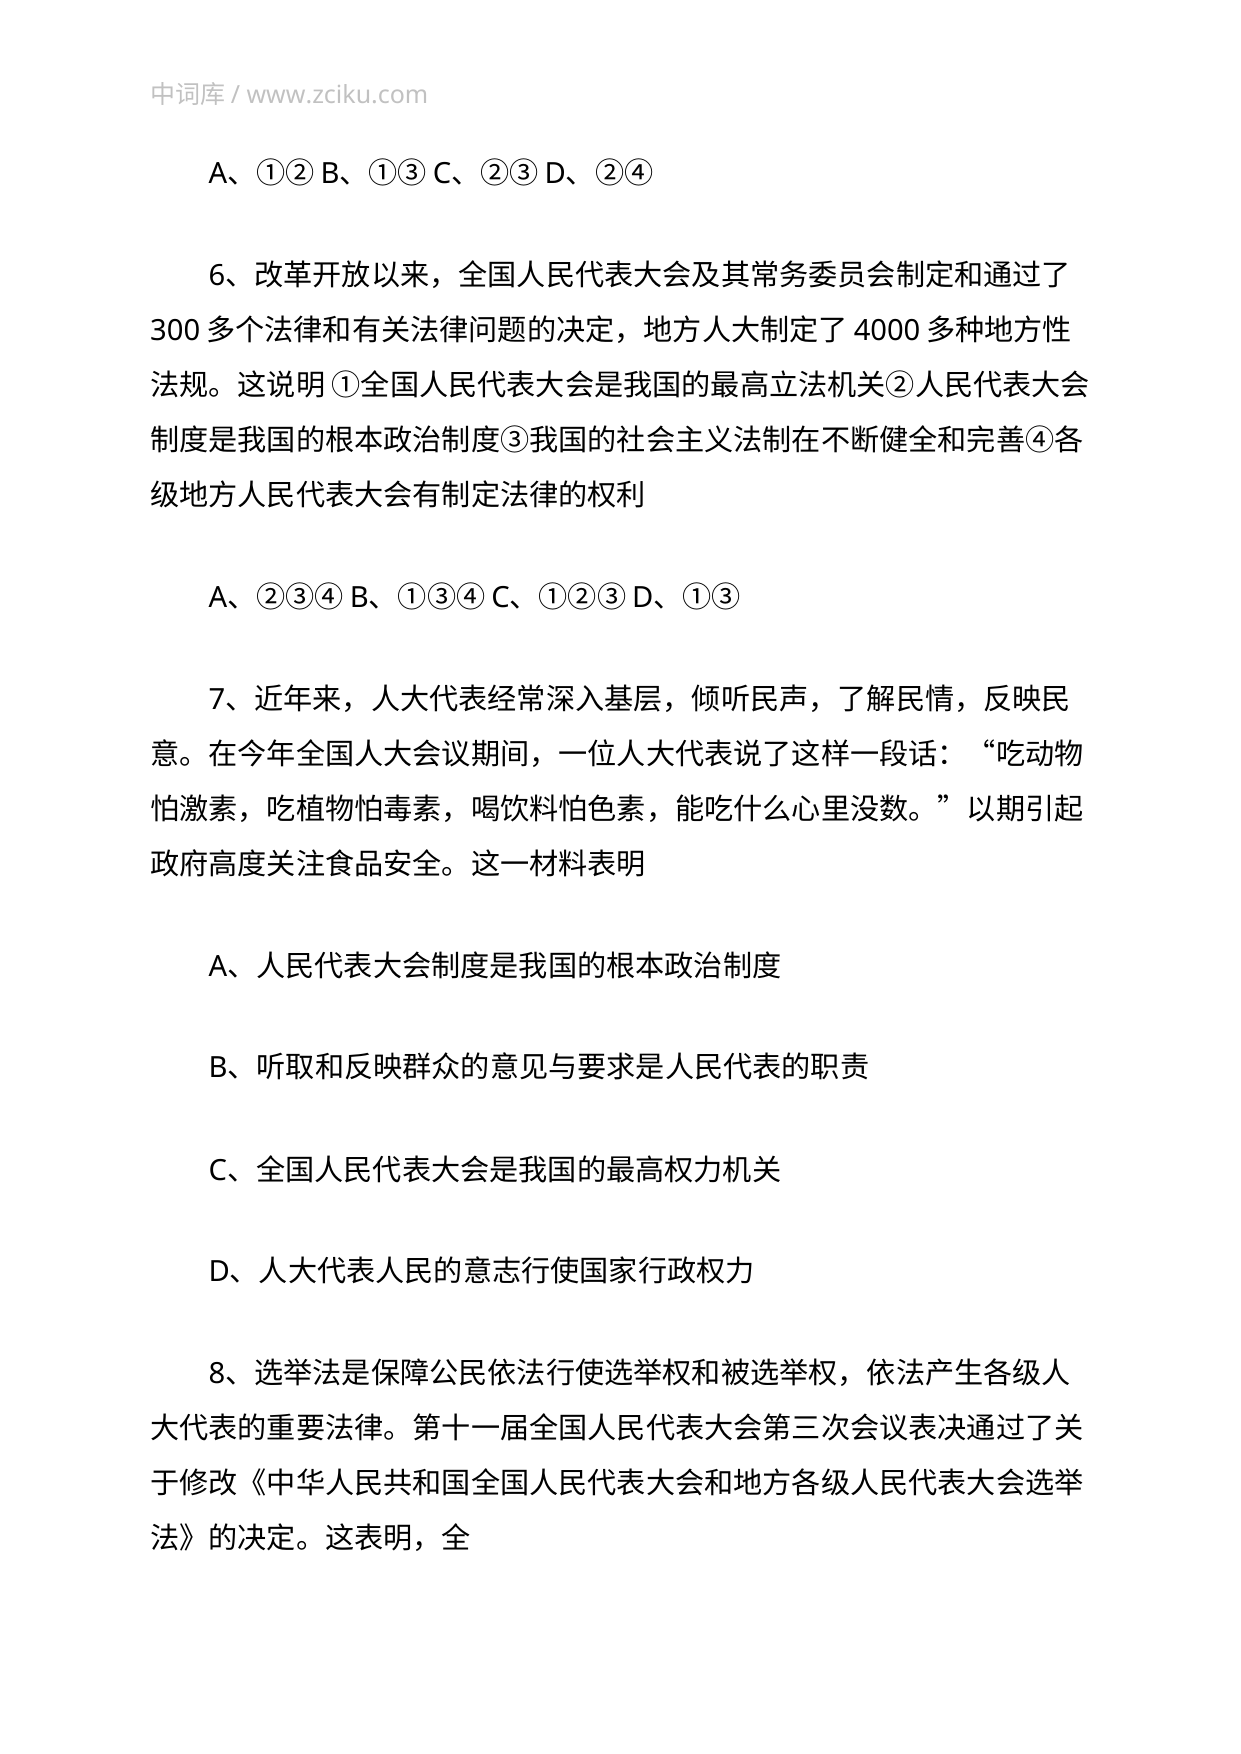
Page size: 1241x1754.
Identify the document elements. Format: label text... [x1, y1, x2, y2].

text 6、改革开放以来，全国人民代表大会及其常务委员会制定和通过了300多个法律和有关法律问题的决定，地方人大制定了4000多种地方性法规。这说明 ①全国人民代表大会是我国的最高立法机关②人民代表大会制度是我国的根本政治制度③我国的社会主义法制在不断健全和完善④各级地方人民代表大会有制定法律的权利 [150, 252, 1090, 514]
text 8、选举法是保障公民依法行使选举权和被选举权，依法产生各级人大代表的重要法律。第十一届全国人民代表大会第三次会议表决通过了关于修改《中华人民共和国全国人民代表大会和地方各级人民代表大会选举法》的决定。这表明，全 [150, 1350, 1090, 1557]
text A、人民代表大会制度是我国的根本政治制度 [150, 942, 1090, 984]
text B、听取和反映群众的意见与要求是人民代表的职责 [150, 1044, 1090, 1086]
text A、①②B、①③C、②③D、②④ [150, 150, 1090, 192]
text D、人大代表人民的意志行使国家行政权力 [150, 1248, 1090, 1290]
text A、②③④B、①③④C、①②③D、①③ [150, 573, 1090, 616]
text 7、近年来，人大代表经常深入基层，倾听民声，了解民情，反映民意。在今年全国人大会议期间，一位人大代表说了这样一段话：“吃动物怕激素，吃植物怕毒素，喝饮料怕色素，能吃什么心里没数。”以期引起政府高度关注食品安全。这一材料表明 [150, 676, 1090, 883]
text C、全国人民代表大会是我国的最高权力机关 [150, 1146, 1090, 1188]
